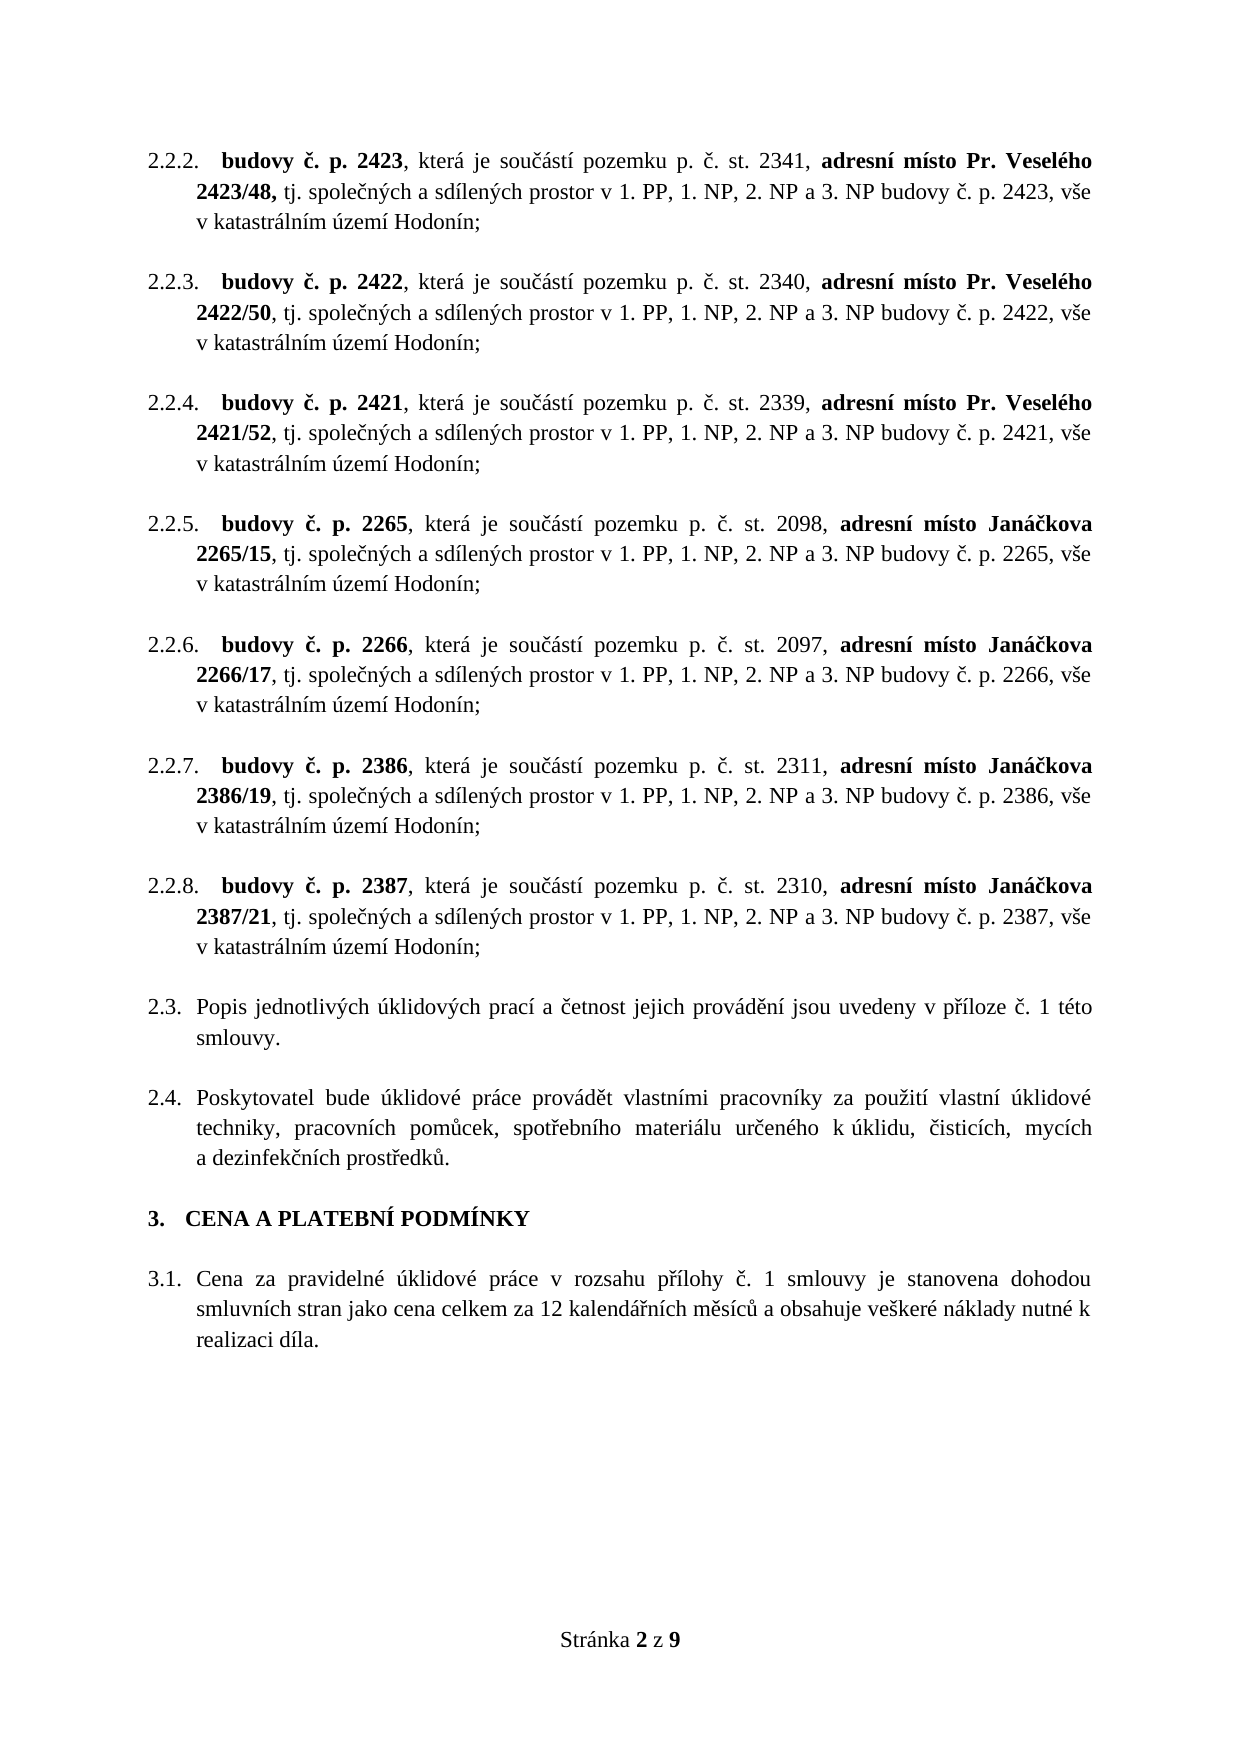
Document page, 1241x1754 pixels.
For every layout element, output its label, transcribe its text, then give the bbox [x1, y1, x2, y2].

list budovy č. p. 2265, která je součástí pozemku p. č. st. 2098, adresní místo Janáčkova 2265/15, tj. společných a sdílených prostor v 1. PP, 1. NP, 2. NP a 3. NP budovy č. p. 2265, vše v katastrálním území Hodonín; [148, 510, 1093, 597]
list Poskytovatel bude úklidové práce provádět vlastními pracovníky za použití vlastní úklidové techniky, pracovních pomůcek, spotřebního materiálu určeného k úklidu, čisticích, mycích a dezinfekčních prostředků. [148, 1084, 1093, 1171]
list Cena za pravidelné úklidové práce v rozsahu přílohy č. 1 smlouvy je stanovena dohodou smluvních stran jako cena celkem za 12 kalendářních měsíců a obsahuje veškeré náklady nutné k realizaci díla. [148, 1265, 1093, 1352]
list budovy č. p. 2266, která je součástí pozemku p. č. st. 2097, adresní místo Janáčkova 2266/17, tj. společných a sdílených prostor v 1. PP, 1. NP, 2. NP a 3. NP budovy č. p. 2266, vše v katastrálním území Hodonín; [148, 631, 1093, 718]
list budovy č. p. 2422, která je součástí pozemku p. č. st. 2340, adresní místo Pr. Veselého 2422/50, tj. společných a sdílených prostor v 1. PP, 1. NP, 2. NP a 3. NP budovy č. p. 2422, vše v katastrálním území Hodonín; [148, 268, 1093, 355]
list budovy č. p. 2423, která je součástí pozemku p. č. st. 2341, adresní místo Pr. Veselého 2423/48, tj. společných a sdílených prostor v 1. PP, 1. NP, 2. NP a 3. NP budovy č. p. 2423, vše v katastrálním území Hodonín; [148, 148, 1093, 234]
list budovy č. p. 2387, která je součástí pozemku p. č. st. 2310, adresní místo Janáčkova 2387/21, tj. společných a sdílených prostor v 1. PP, 1. NP, 2. NP a 3. NP budovy č. p. 2387, vše v katastrálním území Hodonín; [148, 873, 1093, 959]
list Popis jednotlivých úklidových prací a četnost jejich provádění jsou uvedeny v příloze č. 1 této smlouvy. [148, 993, 1093, 1050]
list CENA A PLATEBNÍ PODMÍNKY [148, 1205, 1093, 1231]
list budovy č. p. 2386, která je součástí pozemku p. č. st. 2311, adresní místo Janáčkova 2386/19, tj. společných a sdílených prostor v 1. PP, 1. NP, 2. NP a 3. NP budovy č. p. 2386, vše v katastrálním území Hodonín; [148, 752, 1093, 838]
list budovy č. p. 2421, která je součástí pozemku p. č. st. 2339, adresní místo Pr. Veselého 2421/52, tj. společných a sdílených prostor v 1. PP, 1. NP, 2. NP a 3. NP budovy č. p. 2421, vše v katastrálním území Hodonín; [148, 389, 1093, 476]
